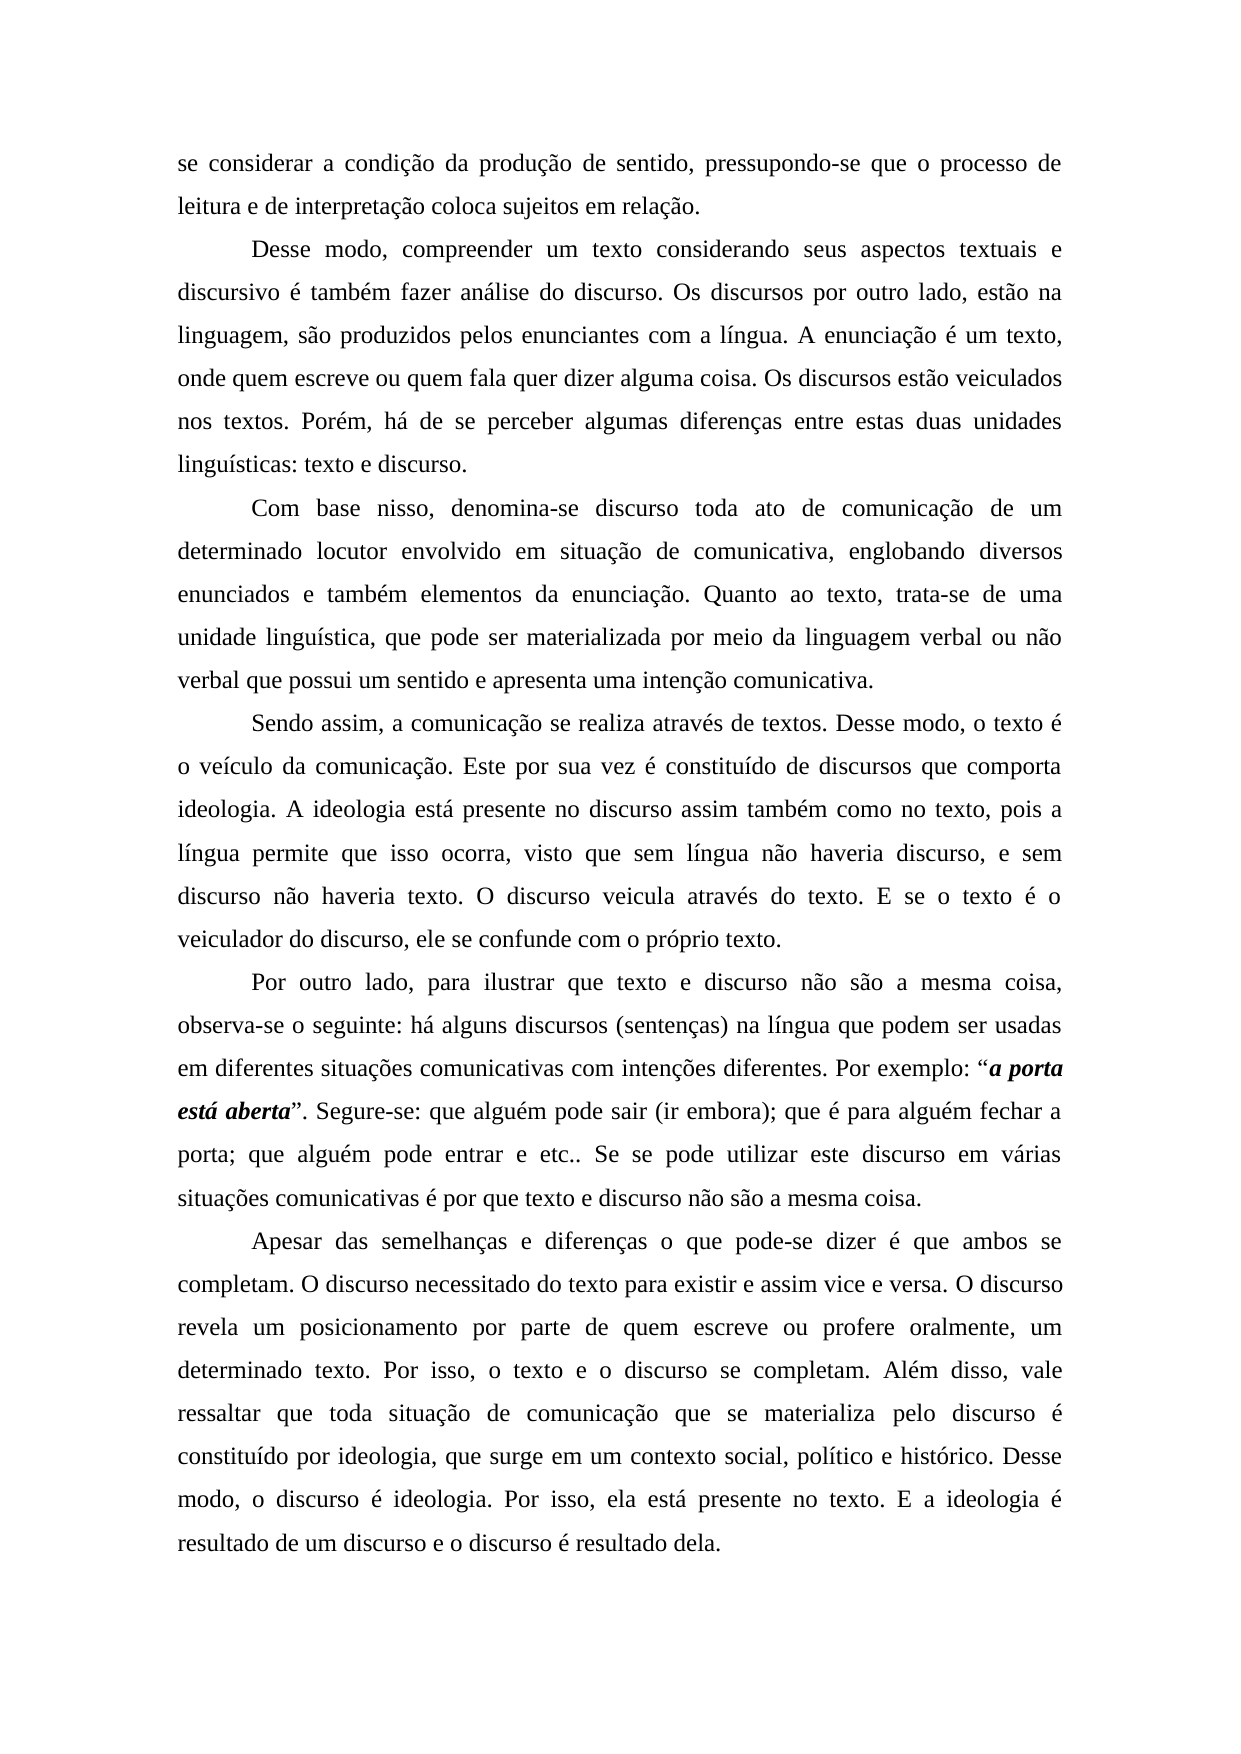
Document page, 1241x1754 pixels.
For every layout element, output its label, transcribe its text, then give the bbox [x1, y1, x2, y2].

text Com base nisso, denomina-se discurso toda ato de comunicação de um determinado locutor envolvido em situação de comunicativa, englobando diversos enunciados e também elementos da enunciação. Quanto ao texto, trata-se de uma unidade linguística, que pode ser materializada por meio da linguagem verbal ou não verbal que possui um sentido e apresenta uma intenção comunicativa. [177, 493, 1063, 694]
text Sendo assim, a comunicação se realiza através de textos. Desse modo, o texto é o veículo da comunicação. Este por sua vez é constituído de discursos que comporta ideologia. A ideologia está presente no discurso assim também como no texto, pois a língua permite que isso ocorra, visto que sem língua não haveria discurso, e sem discurso não haveria texto. O discurso veicula através do texto. E se o texto é o veiculador do discurso, ele se confunde com o próprio texto. [177, 708, 1063, 953]
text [177, 148, 1063, 219]
text Por outro lado, para ilustrar que texto e discurso não são a mesma coisa, observa-se o seguinte: há alguns discursos (sentenças) na língua que podem ser usadas em diferentes situações comunicativas com intenções diferentes. Por exemplo: “a porta está aberta”. Segure-se: que alguém pode sair (ir embora); que é para alguém fechar a porta; que alguém pode entrar e etc.. Se se pode utilizar este discurso em várias situações comunicativas é por que texto e discurso não são a mesma coisa. [177, 967, 1063, 1211]
text Apesar das semelhanças e diferenças o que pode-se dizer é que ambos se completam. O discurso necessitado do texto para existir e assim vice e versa. O discurso revela um posicionamento por parte de quem escreve ou profere oralmente, um determinado texto. Por isso, o texto e o discurso se completam. Além disso, vale ressaltar que toda situação de comunicação que se materializa pelo discurso é constituído por ideologia, que surge em um contexto social, político e histórico. Desse modo, o discurso é ideologia. Por isso, ela está presente no texto. E a ideologia é resultado de um discurso e o discurso é resultado dela. [177, 1226, 1063, 1556]
text Desse modo, compreender um texto considerando seus aspectos textuais e discursivo é também fazer análise do discurso. Os discursos por outro lado, estão na linguagem, são produzidos pelos enunciantes com a língua. A enunciação é um texto, onde quem escreve ou quem fala quer dizer alguma coisa. Os discursos estão veiculados nos textos. Porém, há de se perceber algumas diferenças entre estas duas unidades linguísticas: texto e discurso. [177, 234, 1063, 478]
